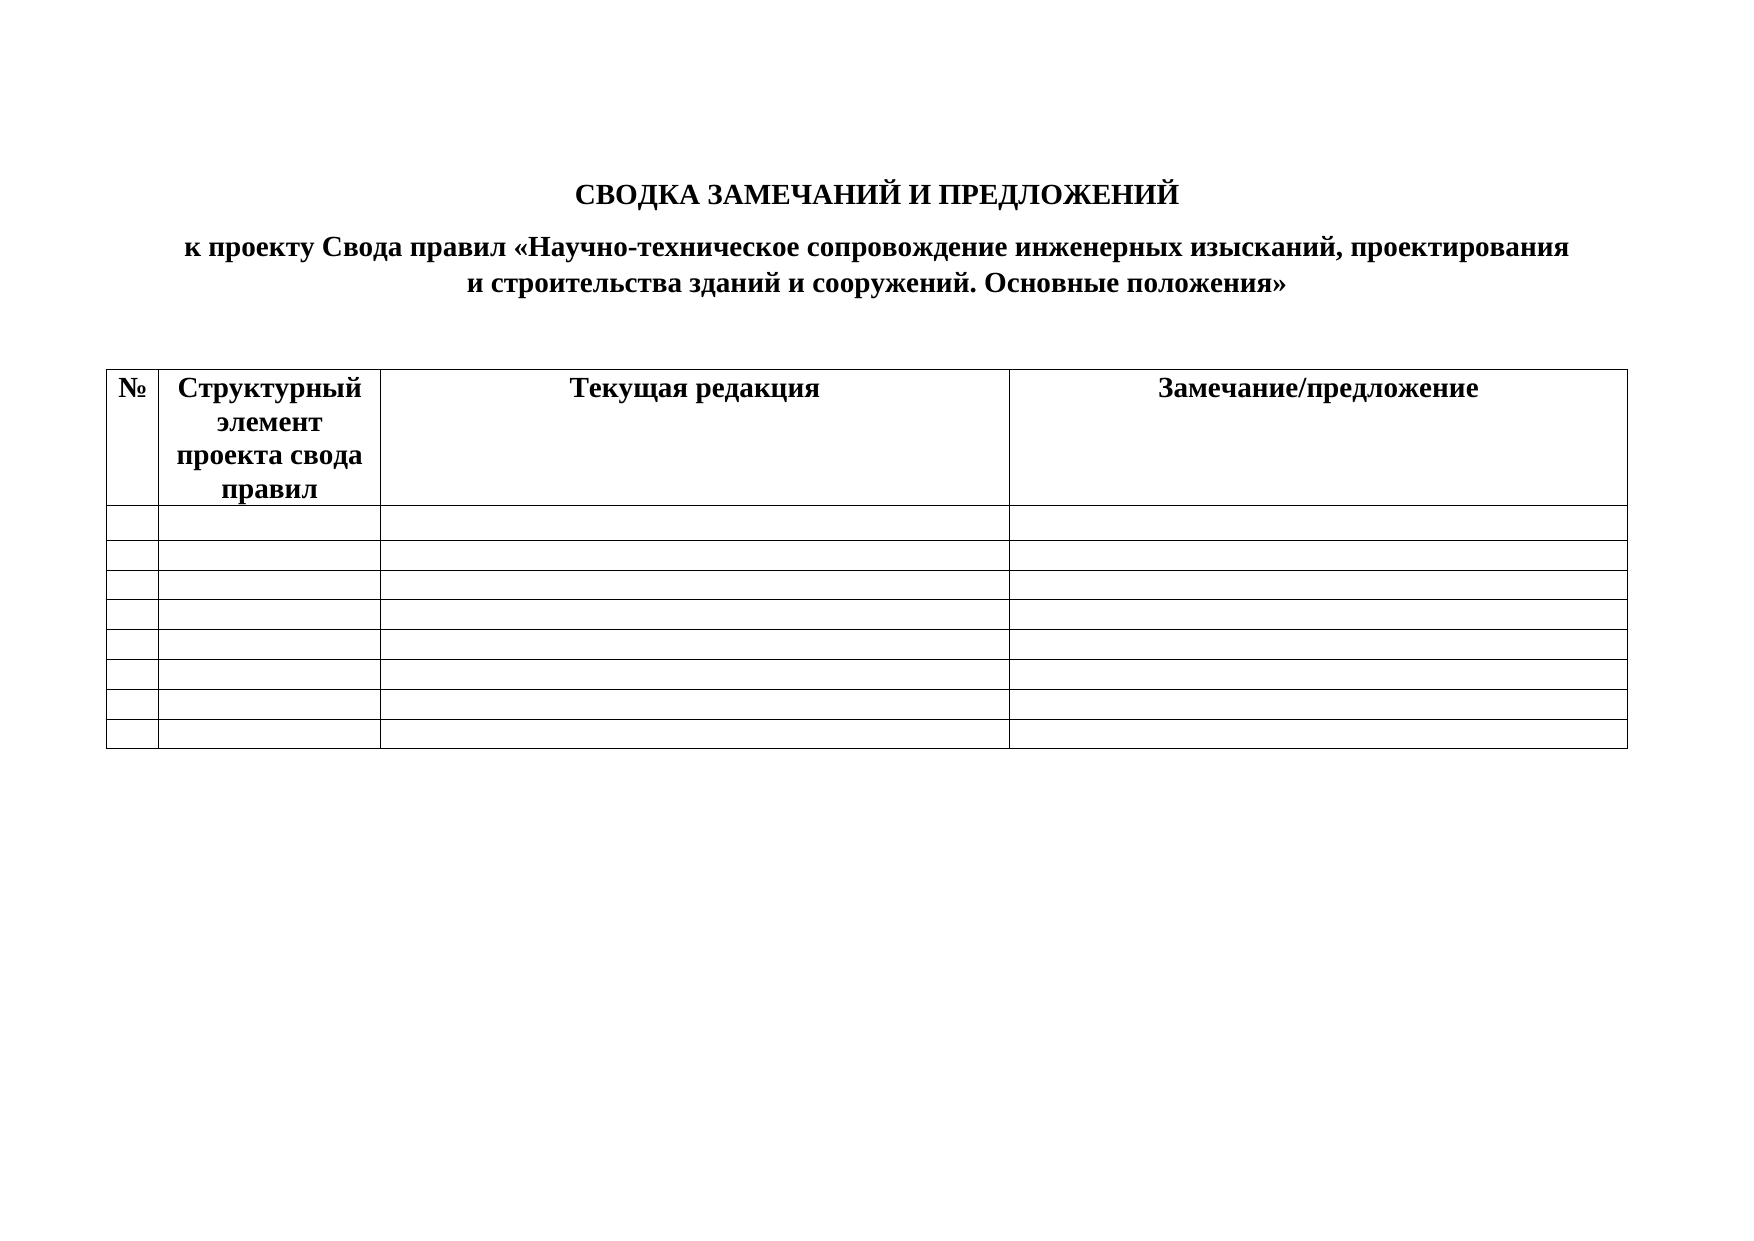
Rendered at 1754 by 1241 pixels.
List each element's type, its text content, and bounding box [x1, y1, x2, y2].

table_cell [107, 506, 158, 540]
table_cell [159, 660, 380, 689]
table_cell [107, 720, 158, 748]
table_cell [1010, 660, 1627, 689]
table_cell [159, 600, 380, 629]
table_cell [381, 571, 1009, 599]
table_cell [1010, 600, 1627, 629]
table_header Структурный элемент проекта свода правил [159, 370, 380, 504]
table_cell [1010, 506, 1627, 540]
table_header Замечание/предложение [1010, 370, 1627, 504]
table_cell [381, 600, 1009, 629]
table_cell [381, 690, 1009, 718]
text СВОДКА ЗАМЕЧАНИЙ И ПРЕДЛОЖЕНИЙ [118, 177, 1636, 211]
table_cell [107, 571, 158, 599]
table_cell [1010, 690, 1627, 718]
table_cell [159, 506, 380, 540]
table_cell [159, 690, 380, 718]
table_cell [159, 630, 380, 659]
table_cell [107, 541, 158, 569]
table_header Текущая редакция [381, 370, 1009, 504]
table_cell [107, 660, 158, 689]
table_cell [381, 506, 1009, 540]
table_cell [159, 720, 380, 748]
table_cell [381, 630, 1009, 659]
table_header № [107, 370, 158, 504]
table_cell [107, 690, 158, 718]
table_cell [159, 571, 380, 599]
table_cell [1010, 571, 1627, 599]
table_cell [381, 541, 1009, 569]
table_cell [159, 541, 380, 569]
table_cell [1010, 541, 1627, 569]
table_cell [1010, 720, 1627, 748]
text к проекту Свода правил «Научно-техническое сопровождение инженерных изысканий, проектирования и строительства зданий и сооружений. Основные положения» [118, 229, 1636, 298]
table_cell [381, 660, 1009, 689]
table_cell [1010, 630, 1627, 659]
table_cell [107, 630, 158, 659]
table_cell [107, 600, 158, 629]
table_cell [381, 720, 1009, 748]
